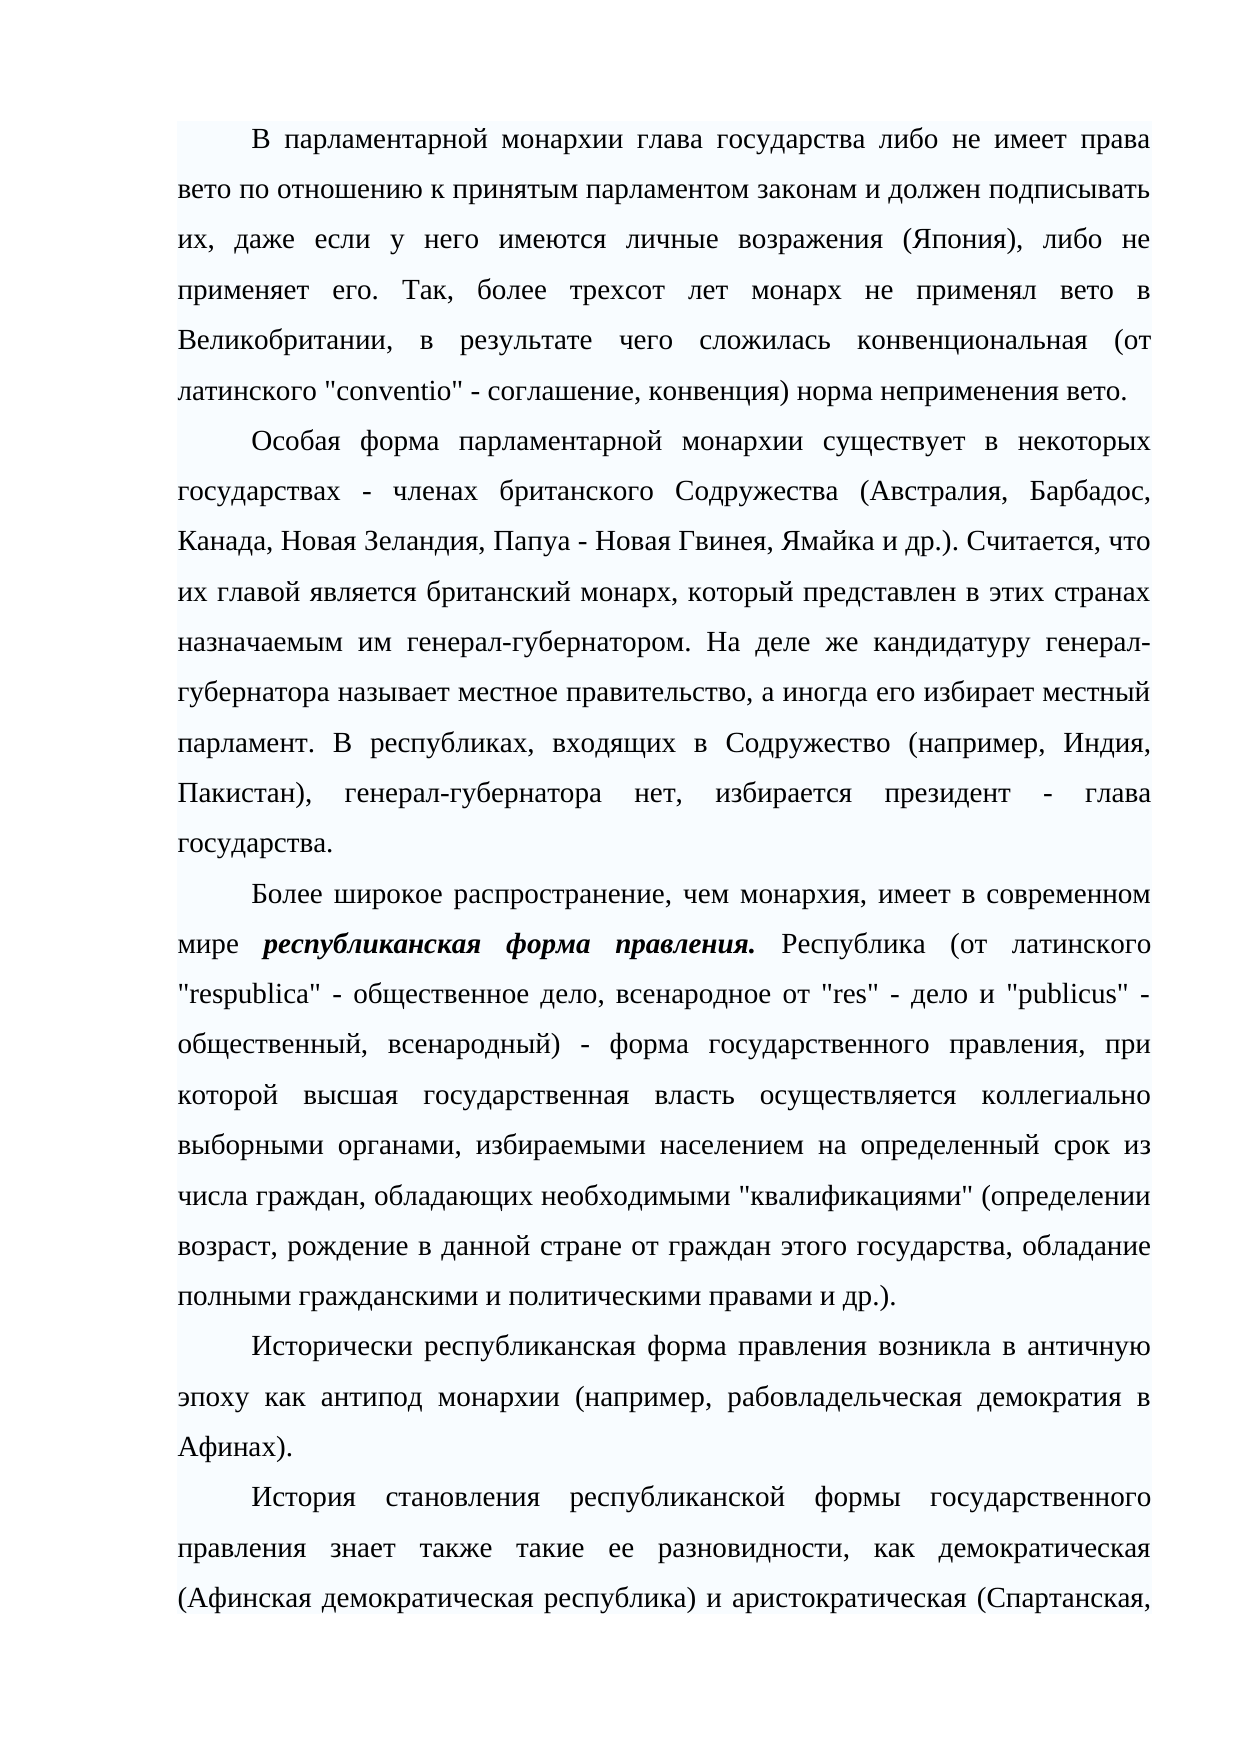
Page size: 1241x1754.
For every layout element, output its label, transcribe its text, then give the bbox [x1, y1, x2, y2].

text Исторически республиканская форма правления возникла в античную эпоху как антипод монархии (например, рабовладельческая демократия в Афинах). [177, 1328, 1152, 1463]
text В парламентарной монархии глава государства либо не имеет права вето по отношению к принятым парламентом законам и должен подписывать их, даже если у него имеются личные возражения (Япония), либо не применяет его. Так, более трехсот лет монарх не применял вето в Великобритании, в результате чего сложилась конвенциональная (от латинского "соnventio" - соглашение, конвенция) норма неприменения вето. [177, 121, 1152, 406]
text Особая форма парламентарной монархии существует в некоторых государствах - членах британского Содружества (Австралия, Барбадос, Канада, Новая Зеландия, Папуа - Новая Гвинея, Ямайка и др.). Считается, что их главой является британский монарх, который представлен в этих странах назначаемым им генерал-губернатором. На деле же кандидатуру генерал-губернатора называет местное правительство, а иногда его избирает местный парламент. В республиках, входящих в Содружество (например, Индия, Пакистан), генерал-губернатора нет, избирается президент - глава государства. [177, 423, 1152, 859]
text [177, 1479, 1152, 1614]
text Более широкое распространение, чем монархия, имеет в современном мире республиканская форма правления. Республика (от латинского "respublica" - общественное дело, всенародное от "res" - дело и "publicus" - общественный, всенародный) - форма государственного правления, при которой высшая государственная власть осуществляется коллегиально выборными органами, избираемыми населением на определенный срок из числа граждан, обладающих необходимыми "квалификациями" (определении возраст, рождение в данной стране от граждан этого государства, обладание полными гражданскими и политическими правами и др.). [177, 876, 1152, 1312]
